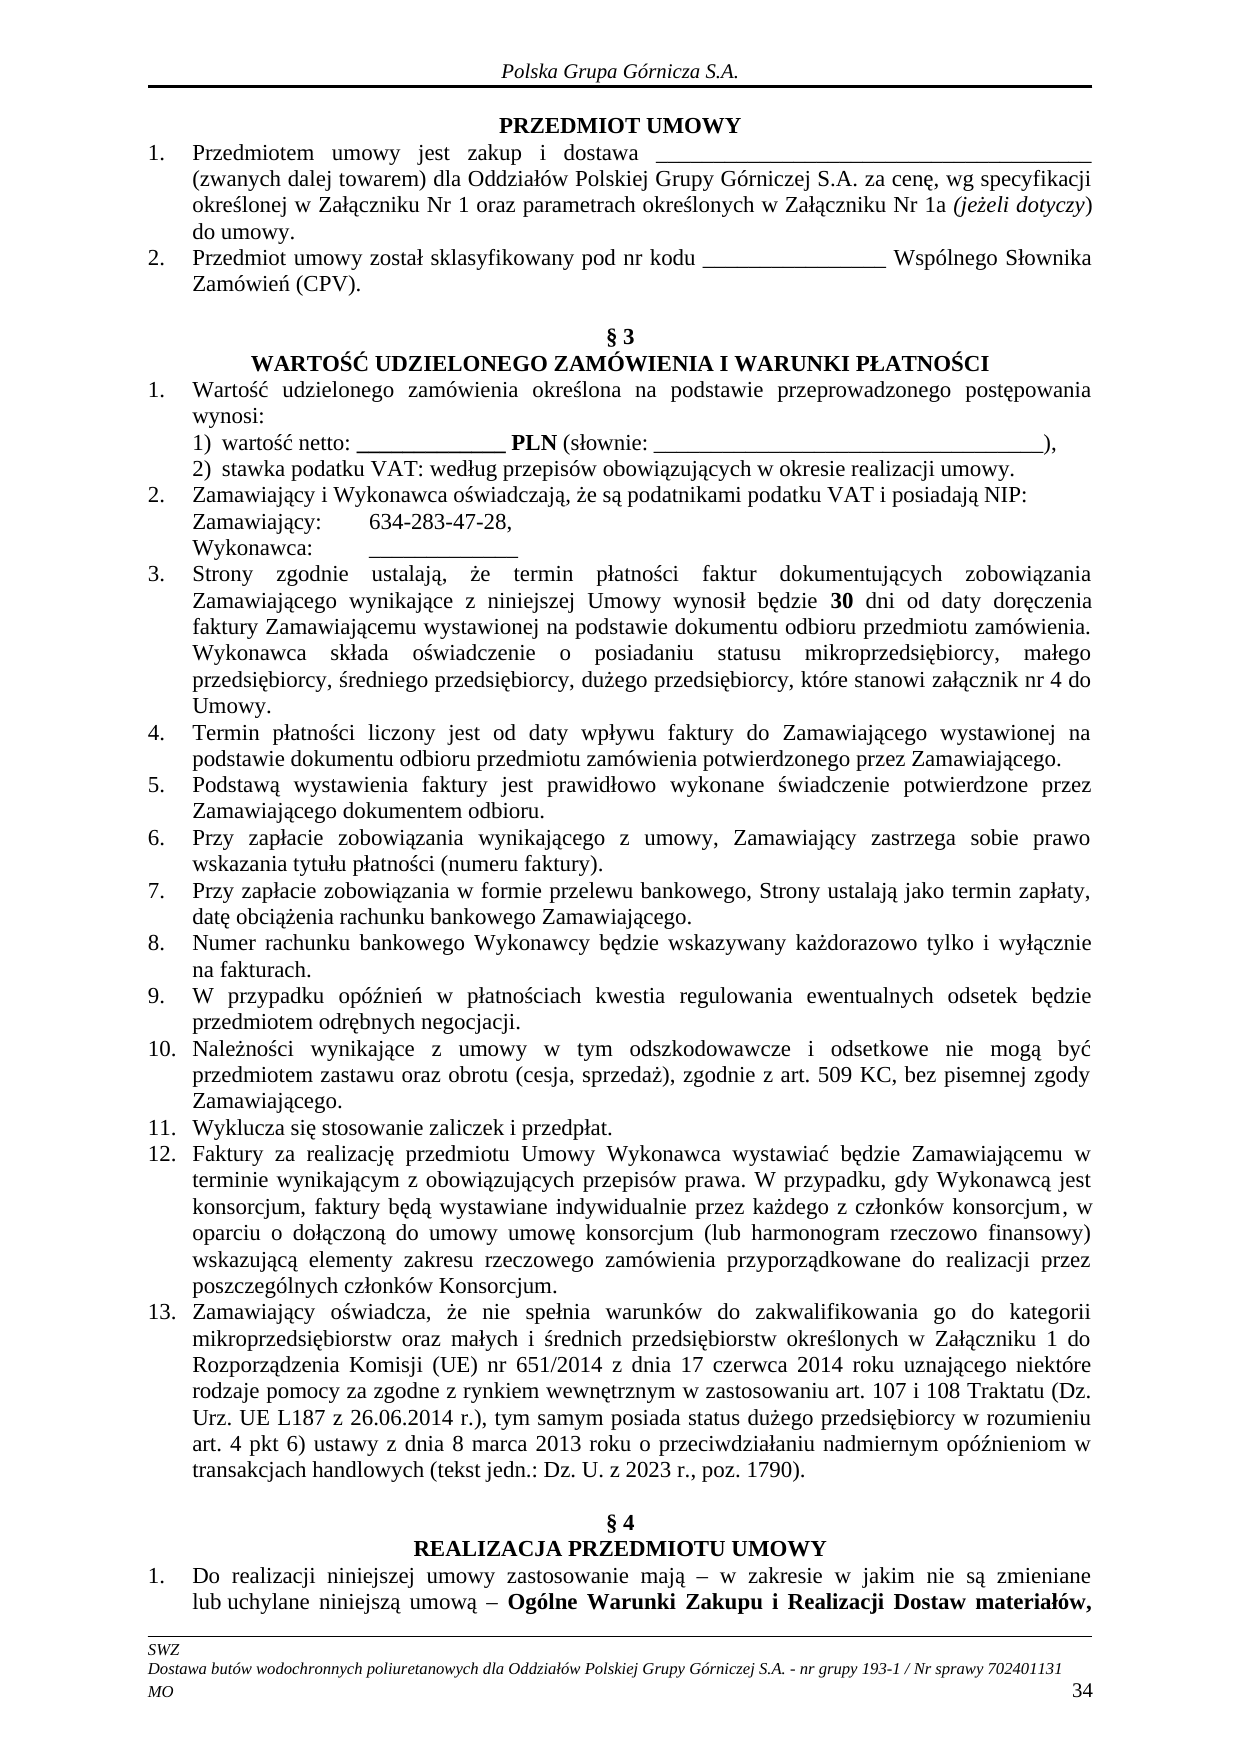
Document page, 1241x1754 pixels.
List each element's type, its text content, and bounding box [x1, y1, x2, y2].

text Zamawiający: 634-283-47-28, [192, 508, 1092, 534]
list Przy zapłacie zobowiązania wynikającego z umowy, Zamawiający zastrzega sobie prawo wskazania tytułu płatności (numeru faktury). [148, 824, 1092, 877]
list W przypadku opóźnień w płatnościach kwestia regulowania ewentualnych odsetek będzie przedmiotem odrębnych negocjacji. [148, 982, 1092, 1035]
list Strony zgodnie ustalają, że termin płatności faktur dokumentujących zobowiązania Zamawiającego wynikające z niniejszej Umowy wynosił będzie 30 dni od daty doręczenia faktury Zamawiającemu wystawionej na podstawie dokumentu odbioru przedmiotu zamówienia. Wykonawca składa oświadczenie o posiadaniu statusu mikroprzedsiębiorcy, małego przedsiębiorcy, średniego przedsiębiorcy, dużego przedsiębiorcy, które stanowi załącznik nr 4 do Umowy. [148, 560, 1092, 718]
list Należności wynikające z umowy w tym odszkodowawcze i odsetkowe nie mogą być przedmiotem zastawu oraz obrotu (cesja, sprzedaż), zgodnie z art. 509 KC, bez pisemnej zgody Zamawiającego. [148, 1035, 1092, 1114]
text § 3 [148, 323, 1092, 349]
text WARTOŚĆ UDZIELONEGO ZAMÓWIENIA I WARUNKI PŁATNOŚCI [148, 349, 1092, 376]
list Przy zapłacie zobowiązania w formie przelewu bankowego, Strony ustalają jako termin zapłaty, datę obciążenia rachunku bankowego Zamawiającego. [148, 877, 1092, 929]
text PRZEDMIOT UMOWY [148, 112, 1092, 139]
list Wyklucza się stosowanie zaliczek i przedpłat. [148, 1114, 1092, 1140]
list wartość netto: _____________ PLN (słownie: __________________________________), [192, 429, 1092, 455]
list Zamawiający oświadcza, że nie spełnia warunków do zakwalifikowania go do kategorii mikroprzedsiębiorstw oraz małych i średnich przedsiębiorstw określonych w Załączniku 1 do Rozporządzenia Komisji (UE) nr 651/2014 z dnia 17 czerwca 2014 roku uznającego niektóre rodzaje pomocy za zgodne z rynkiem wewnętrznym w zastosowaniu art. 107 i 108 Traktatu (Dz. Urz. UE L187 z 26.06.2014 r.), tym samym posiada status dużego przedsiębiorcy w rozumieniu art. 4 pkt 6) ustawy z dnia 8 marca 2013 roku o przeciwdziałaniu nadmiernym opóźnieniom w transakcjach handlowych (tekst jedn.: Dz. U. z 2023 r., poz. 1790). [148, 1298, 1092, 1483]
list Podstawą wystawienia faktury jest prawidłowo wykonane świadczenie potwierdzone przez Zamawiającego dokumentem odbioru. [148, 771, 1092, 824]
list Wartość udzielonego zamówienia określona na podstawie przeprowadzonego postępowania wynosi: [148, 376, 1092, 429]
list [148, 1562, 1092, 1614]
list Numer rachunku bankowego Wykonawcy będzie wskazywany każdorazowo tylko i wyłącznie na fakturach. [148, 929, 1092, 982]
text REALIZACJA PRZEDMIOTU UMOWY [148, 1536, 1092, 1562]
list Przedmiotem umowy jest zakup i dostawa ______________________________________ (zwanych dalej towarem) dla Oddziałów Polskiej Grupy Górniczej S.A. za cenę, wg specyfikacji określonej w Załączniku Nr 1 oraz parametrach określonych w Załączniku Nr 1a (jeżeli dotyczy) do umowy. [148, 139, 1092, 244]
list Faktury za realizację przedmiotu Umowy Wykonawca wystawiać będzie Zamawiającemu w terminie wynikającym z obowiązujących przepisów prawa. W przypadku, gdy Wykonawcą jest konsorcjum, faktury będą wystawiane indywidualnie przez każdego z członków konsorcjum, w oparciu o dołączoną do umowy umowę konsorcjum (lub harmonogram rzeczowo finansowy) wskazującą elementy zakresu rzeczowego zamówienia przyporządkowane do realizacji przez poszczególnych członków Konsorcjum. [148, 1140, 1092, 1298]
list Termin płatności liczony jest od daty wpływu faktury do Zamawiającego wystawionej na podstawie dokumentu odbioru przedmiotu zamówienia potwierdzonego przez Zamawiającego. [148, 718, 1092, 771]
list Zamawiający i Wykonawca oświadczają, że są podatnikami podatku VAT i posiadają NIP: [148, 481, 1092, 508]
text Wykonawca: _____________ [192, 534, 1092, 560]
text § 4 [148, 1509, 1092, 1536]
list Przedmiot umowy został sklasyfikowany pod nr kodu ________________ Wspólnego Słownika Zamówień (CPV). [148, 244, 1092, 297]
list stawka podatku VAT: według przepisów obowiązujących w okresie realizacji umowy. [192, 455, 1092, 481]
